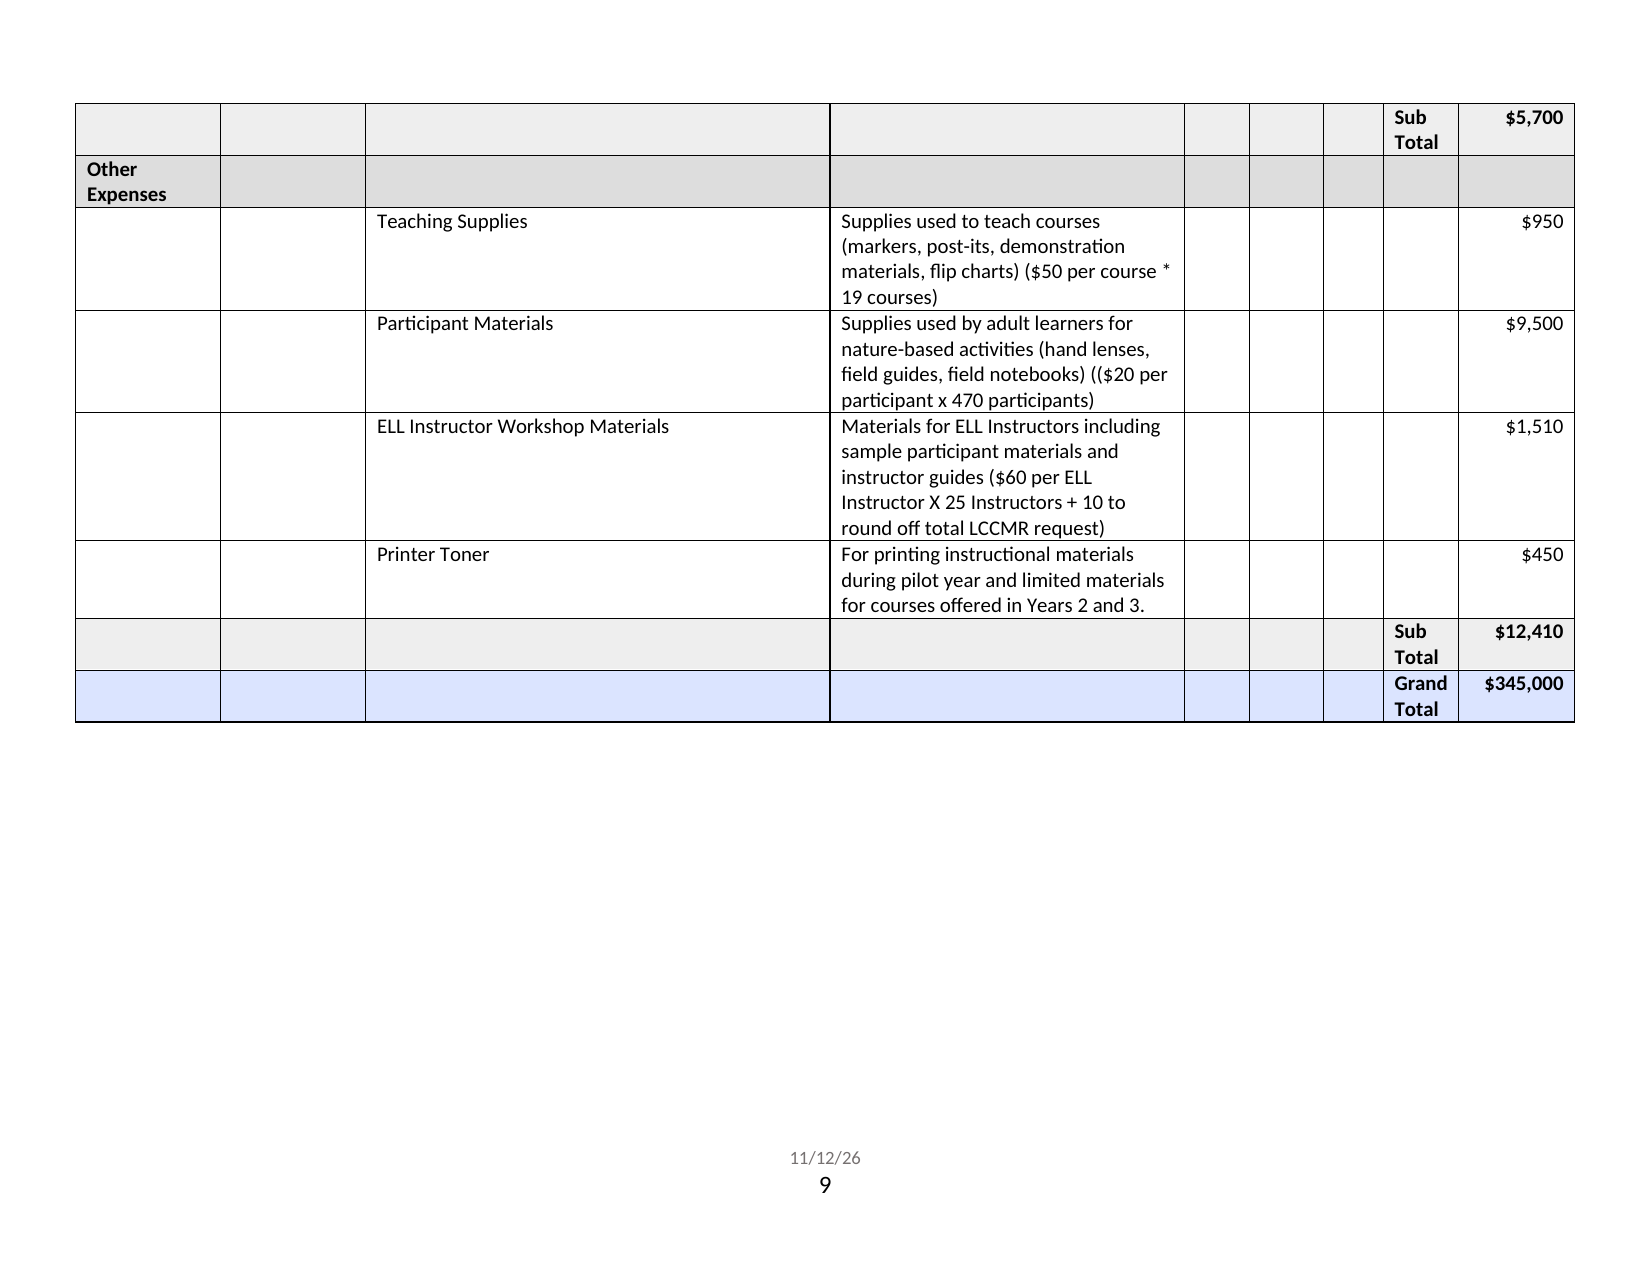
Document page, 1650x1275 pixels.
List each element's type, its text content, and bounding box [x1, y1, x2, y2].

table_cell [831, 671, 1184, 721]
table_cell [1250, 619, 1323, 669]
table_cell $345,000 [1459, 671, 1574, 721]
table_cell Materials for ELL Instructors including sample participant materials and instructor guides ($60 per ELL Instructor X 25 Instructors + 10 to round off total LCCMR request) [831, 413, 1184, 540]
table_cell [221, 541, 365, 618]
table_cell $12,410 [1459, 619, 1574, 669]
table_cell [1250, 413, 1323, 540]
table_cell [1384, 413, 1458, 540]
table_cell [1185, 413, 1249, 540]
table_cell [1324, 541, 1383, 618]
table_cell Supplies used by adult learners for nature-based activities (hand lenses, field guides, field notebooks) (($20 per participant x 470 participants) [831, 311, 1184, 412]
table_cell [1384, 541, 1458, 618]
table_cell [221, 413, 365, 540]
table_cell [1324, 311, 1383, 412]
table_cell [76, 541, 220, 618]
table_cell [76, 208, 220, 309]
table_cell [1185, 311, 1249, 412]
table_cell [1324, 156, 1383, 207]
table_cell [1324, 671, 1383, 721]
table_cell ELL Instructor Workshop Materials [366, 413, 829, 540]
table_cell $9,500 [1459, 311, 1574, 412]
table_cell [831, 619, 1184, 669]
table_cell Teaching Supplies [366, 208, 829, 309]
table_cell [221, 311, 365, 412]
table_cell [76, 671, 220, 721]
table_cell [831, 104, 1184, 155]
table_cell Sub Total [1384, 104, 1458, 155]
table_cell [366, 619, 829, 669]
table_cell [366, 104, 829, 155]
table_cell [1185, 619, 1249, 669]
table_cell Participant Materials [366, 311, 829, 412]
table_cell [221, 208, 365, 309]
table_cell [1250, 156, 1323, 207]
table_cell [1324, 413, 1383, 540]
table_cell [1250, 671, 1323, 721]
table_cell $5,700 [1459, 104, 1574, 155]
table_cell [1324, 619, 1383, 669]
table_cell [1384, 156, 1458, 207]
table_cell [76, 413, 220, 540]
table_cell [1384, 311, 1458, 412]
table_cell [366, 156, 829, 207]
table_cell [1459, 156, 1574, 207]
table_cell [1185, 156, 1249, 207]
table_cell [1384, 208, 1458, 309]
table_cell [1185, 671, 1249, 721]
table_cell For printing instructional materials during pilot year and limited materials for courses offered in Years 2 and 3. [831, 541, 1184, 618]
table_cell [221, 619, 365, 669]
table_cell $1,510 [1459, 413, 1574, 540]
table_cell [221, 156, 365, 207]
table_cell Other Expenses [76, 156, 220, 207]
table_cell [221, 671, 365, 721]
table_cell Sub Total [1384, 619, 1458, 669]
table_cell [1185, 541, 1249, 618]
table_cell [1250, 311, 1323, 412]
table_cell $450 [1459, 541, 1574, 618]
table_cell [76, 104, 220, 155]
table_cell [1185, 104, 1249, 155]
table_cell Grand Total [1384, 671, 1458, 721]
table_cell [221, 104, 365, 155]
table_cell Printer Toner [366, 541, 829, 618]
table_cell $950 [1459, 208, 1574, 309]
table_cell [1185, 208, 1249, 309]
table_cell [1250, 541, 1323, 618]
table_cell [76, 311, 220, 412]
table_cell Supplies used to teach courses (markers, post-its, demonstration materials, flip charts) ($50 per course * 19 courses) [831, 208, 1184, 309]
table_cell [76, 619, 220, 669]
table_cell [1324, 208, 1383, 309]
table_cell [1250, 208, 1323, 309]
table_cell [366, 671, 829, 721]
table_cell [1324, 104, 1383, 155]
table_cell [1250, 104, 1323, 155]
table_cell [831, 156, 1184, 207]
